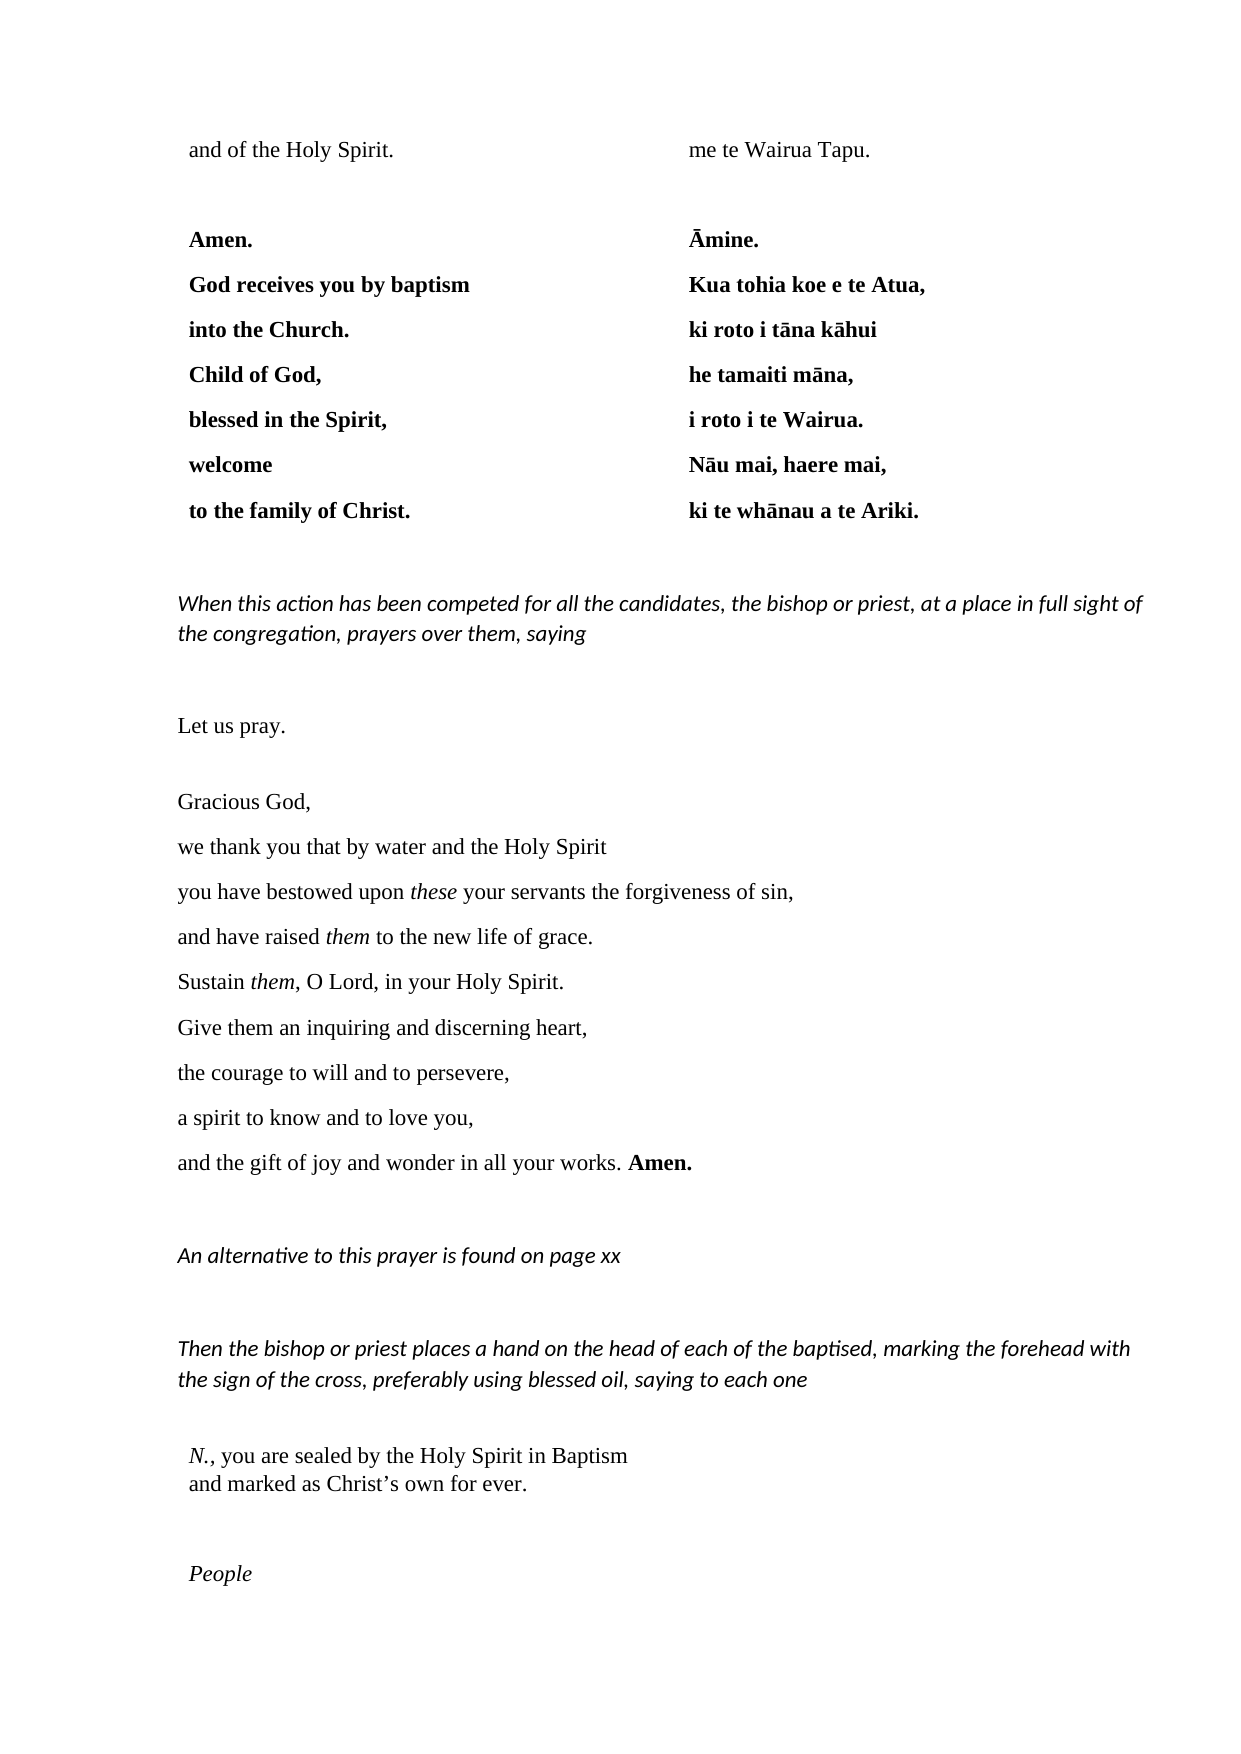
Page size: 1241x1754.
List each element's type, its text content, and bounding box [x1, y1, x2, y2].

text Gracious God, [177, 788, 1152, 814]
text Give them an inquiring and discerning heart, [177, 1013, 1152, 1040]
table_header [177, 1442, 677, 1606]
text a spirit to know and to love you, [177, 1104, 1152, 1130]
text the courage to will and to persevere, [177, 1059, 1152, 1085]
text When this action has been competed for all the candidates, the bishop or priest, at a place in full sight of the congregation, prayers over them, saying [177, 589, 1152, 647]
table_cell Āmine. Kua tohia koe e te Atua, ki roto i tāna kāhui he tamaiti māna, i roto i te Wairua. Nāu mai, haere mai, ki te whānau a te Ariki. [677, 226, 1177, 542]
text Let us pray. [177, 713, 1152, 769]
text Sustain them, O Lord, in your Holy Spirit. [177, 968, 1152, 995]
text you have bestowed upon these your servants the forgiveness of sin, [177, 878, 1152, 904]
text and the gift of joy and wonder in all your works. Amen. [177, 1149, 1152, 1175]
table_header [677, 136, 1177, 226]
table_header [177, 136, 677, 226]
text Then the bishop or priest places a hand on the head of each of the baptised, marking the forehead with the sign of the cross, preferably using blessed oil, saying to each one [177, 1334, 1152, 1423]
text and have raised them to the new life of grace. [177, 923, 1152, 950]
text An alternative to this prayer is found on page xx [177, 1241, 1152, 1269]
table_cell Amen. God receives you by baptism into the Church. Child of God, blessed in the Spirit, welcome to the family of Christ. [177, 226, 677, 542]
text we thank you that by water and the Holy Spirit [177, 833, 1152, 859]
